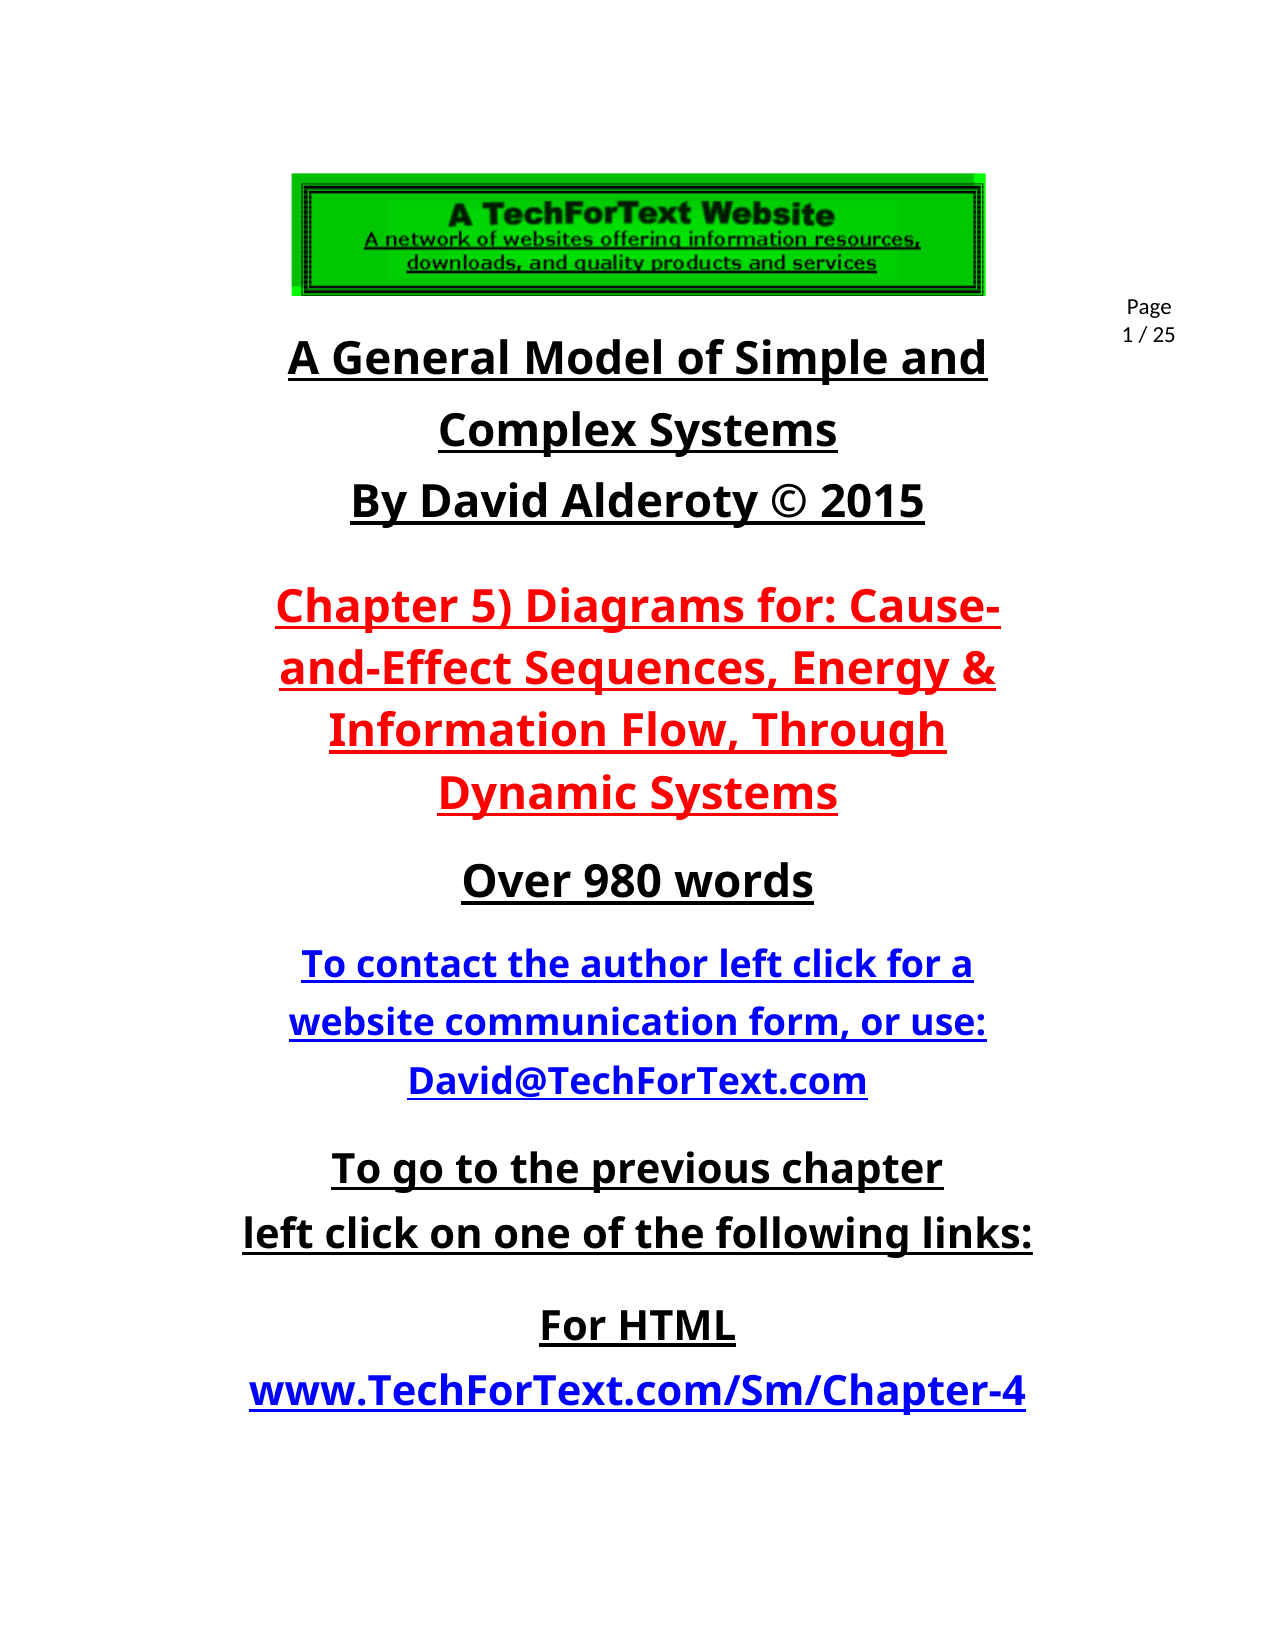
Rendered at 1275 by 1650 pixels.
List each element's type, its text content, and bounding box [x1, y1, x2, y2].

text To contact the author left click for a [225, 937, 1050, 988]
text For HTML [225, 1296, 1050, 1352]
text David@TechForText.com [225, 1054, 1050, 1105]
picture [289, 172, 986, 296]
text By David Alderoty © 2015 [225, 469, 1050, 531]
text left click on one of the following links: [225, 1204, 1050, 1261]
text website communication form, or use: [225, 996, 1050, 1047]
text Chapter 5) Diagrams for: Cause-and-Effect Sequences, Energy & Information Flow, Through Dynamic Systems [225, 573, 1050, 823]
text A General Model of Simple and Complex Systems [225, 325, 1050, 459]
text Over 980 words [225, 849, 1050, 911]
text To go to the previous chapter [225, 1139, 1050, 1196]
text www.TechForText.com/Sm/Chapter-4 [225, 1361, 1050, 1417]
